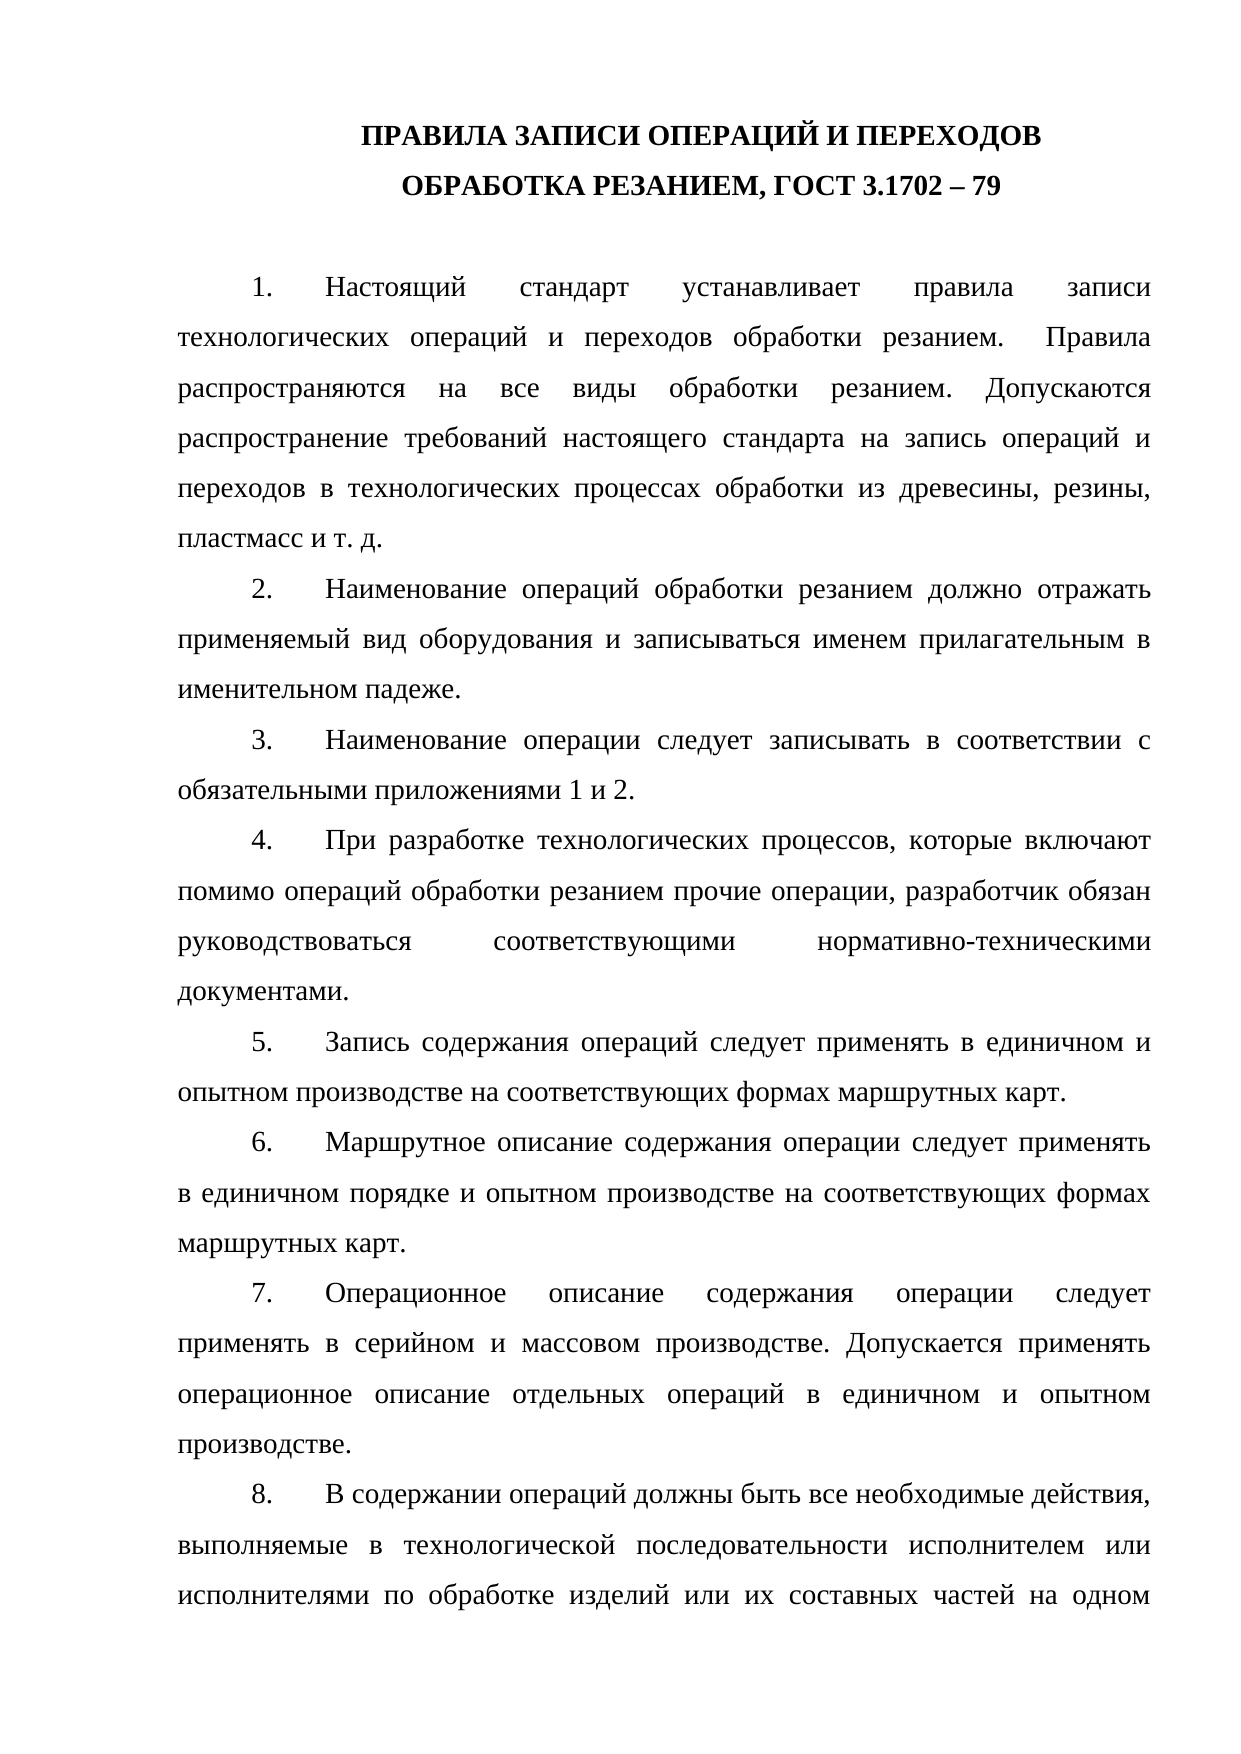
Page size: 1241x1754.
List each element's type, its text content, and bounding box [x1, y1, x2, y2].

text 4. При разработке технологических процессов, которые включают помимо операций обработки резанием прочие операции, разработчик обязан руководствоваться соответствующими нормативно-техническими документами. [177, 822, 1152, 1007]
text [177, 1477, 1152, 1611]
text 3. Наименование операции следует записывать в соответствии с обязательными приложениями 1 и 2. [177, 722, 1152, 806]
text 2. Наименование операций обработки резанием должно отражать применяемый вид оборудования и записываться именем прилагательным в именительном падеже. [177, 571, 1152, 705]
text 7. Операционное описание содержания операции следует применять в серийном и массовом производстве. Допускается применять операционное описание отдельных операций в единичном и опытном производстве. [177, 1275, 1152, 1460]
text ПРАВИЛА ЗАПИСИ ОПЕРАЦИЙ И ПЕРЕХОДОВ [177, 118, 1152, 152]
text 1. Настоящий стандарт устанавливает правила записи технологических операций и переходов обработки резанием. Правила распространяются на все виды обработки резанием. Допускаются распространение требований настоящего стандарта на запись операций и переходов в технологических процессах обработки из древесины, резины, пластмасс и т. д. [177, 269, 1152, 554]
text 6. Маршрутное описание содержания операции следует применять в единичном порядке и опытном производстве на соответствующих формах маршрутных карт. [177, 1124, 1152, 1258]
text ОБРАБОТКА РЕЗАНИЕМ, ГОСТ 3.1702 – 79 [177, 168, 1152, 202]
text 5. Запись содержания операций следует применять в единичном и опытном производстве на соответствующих формах маршрутных карт. [177, 1024, 1152, 1108]
